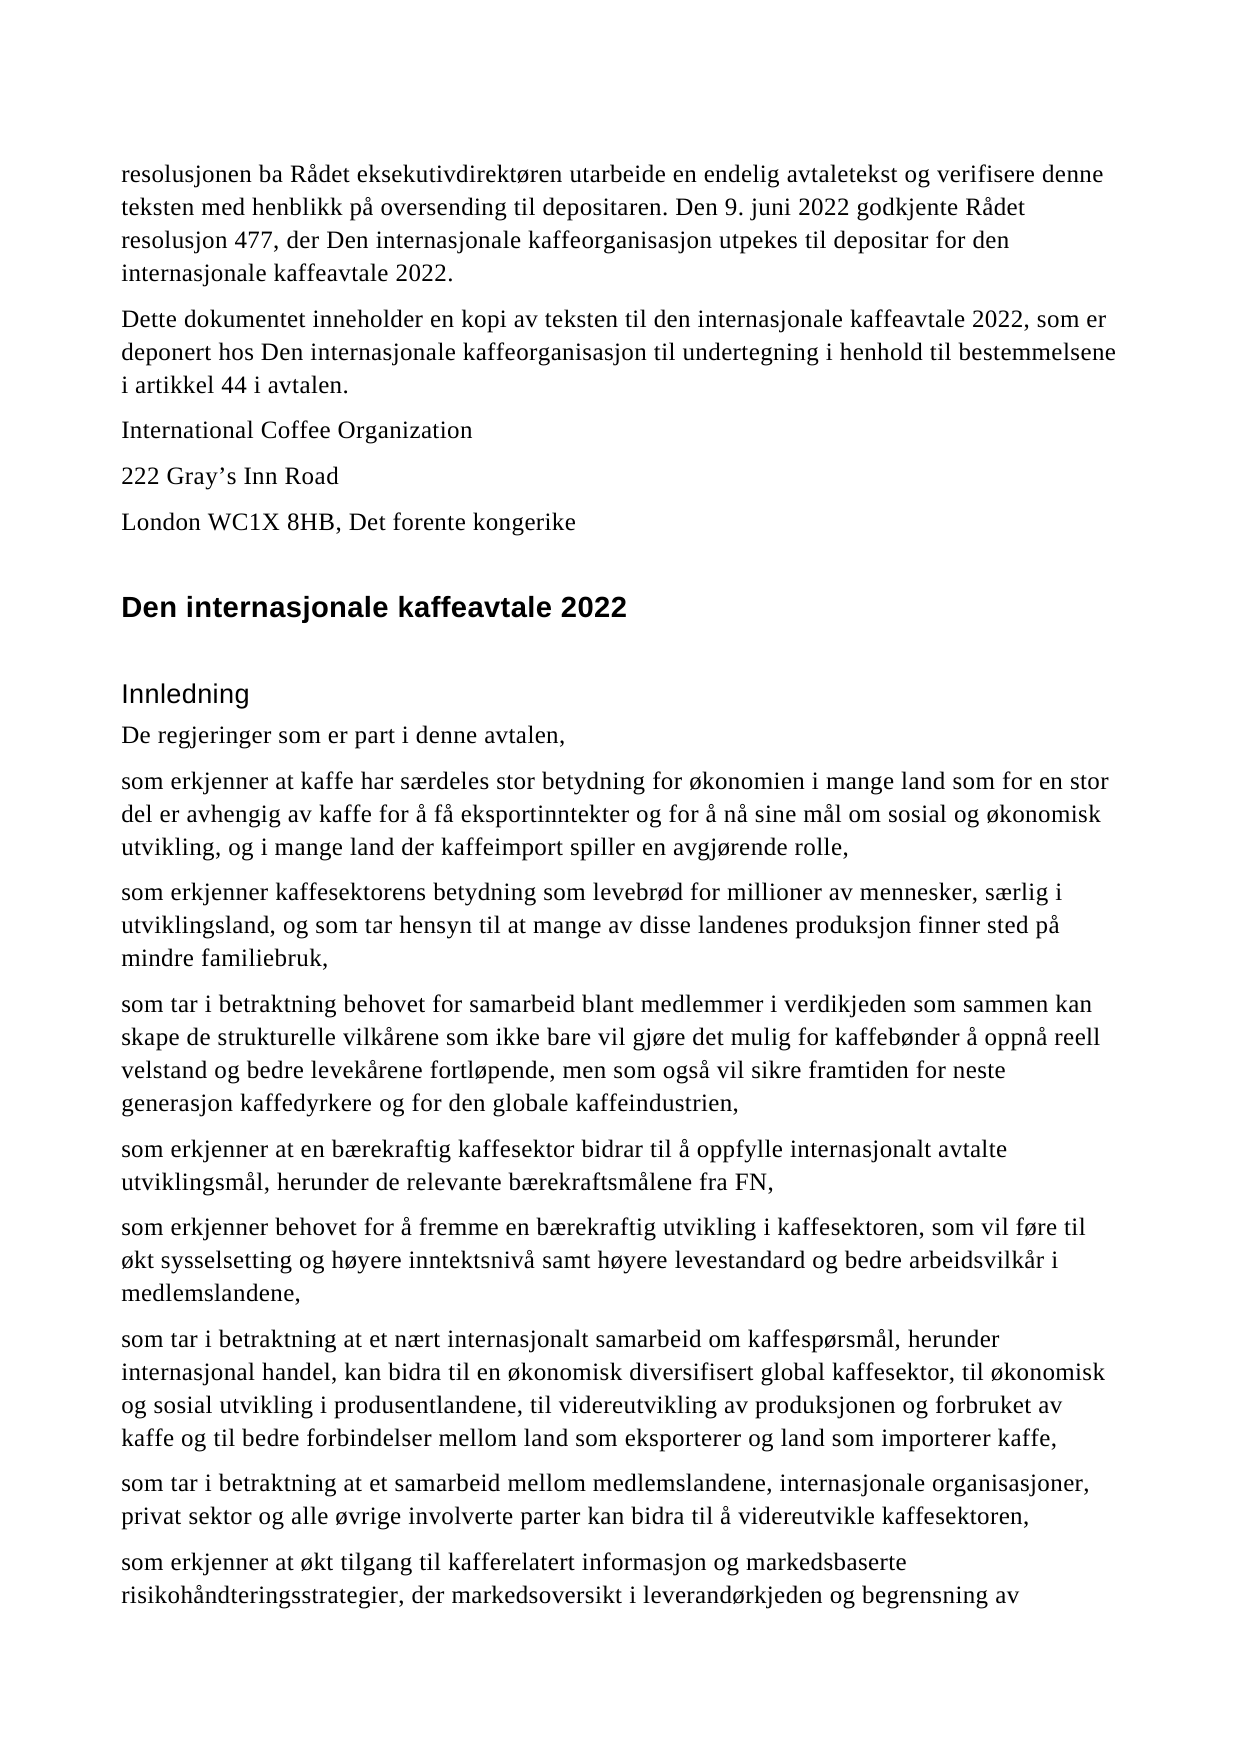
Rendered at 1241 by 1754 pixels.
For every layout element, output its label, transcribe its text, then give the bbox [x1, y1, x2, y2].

text De regjeringer som er part i denne avtalen, [121, 720, 1119, 749]
text som tar i betraktning at et samarbeid mellom medlemslandene, internasjonale organisasjoner, privat sektor og alle øvrige involverte parter kan bidra til å videreutvikle kaffesektoren, [121, 1468, 1119, 1530]
text som tar i betraktning behovet for samarbeid blant medlemmer i verdikjeden som sammen kan skape de strukturelle vilkårene som ikke bare vil gjøre det mulig for kaffebønder å oppnå reell velstand og bedre levekårene fortløpende, men som også vil sikre framtiden for neste generasjon kaffedyrkere og for den globale kaffeindustrien, [121, 989, 1119, 1117]
text som erkjenner at en bærekraftig kaffesektor bidrar til å oppfylle internasjonalt avtalte utviklingsmål, herunder de relevante bærekraftsmålene fra FN, [121, 1134, 1119, 1195]
text som erkjenner at kaffe har særdeles stor betydning for økonomien i mange land som for en stor del er avhengig av kaffe for å få eksportinntekter og for å nå sine mål om sosial og økonomisk utvikling, og i mange land der kaffeimport spiller en avgjørende rolle, [121, 766, 1119, 861]
text London WC1X 8HB, Det forente kongerike [121, 507, 1119, 535]
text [121, 1547, 1119, 1609]
text Dette dokumentet inneholder en kopi av teksten til den internasjonale kaffeavtale 2022, som er deponert hos Den internasjonale kaffeorganisasjon til undertegning i henhold til bestemmelsene i artikkel 44 i avtalen. [121, 304, 1119, 399]
text 222 Gray’s Inn Road [121, 461, 1119, 490]
subtitle Den internasjonale kaffeavtale 2022 [121, 590, 1119, 623]
text som tar i betraktning at et nært internasjonalt samarbeid om kaffespørsmål, herunder internasjonal handel, kan bidra til en økonomisk diversifisert global kaffesektor, til økonomisk og sosial utvikling i produsentlandene, til videreutvikling av produksjonen og forbruket av kaffe og til bedre forbindelser mellom land som eksporterer og land som importerer kaffe, [121, 1324, 1119, 1452]
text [121, 159, 1119, 287]
text som erkjenner kaffesektorens betydning som levebrød for millioner av mennesker, særlig i utviklingsland, og som tar hensyn til at mange av disse landenes produksjon finner sted på mindre familiebruk, [121, 877, 1119, 972]
text som erkjenner behovet for å fremme en bærekraftig utvikling i kaffesektoren, som vil føre til økt sysselsetting og høyere inntektsnivå samt høyere levestandard og bedre arbeidsvilkår i medlemslandene, [121, 1212, 1119, 1307]
text Innledning [121, 678, 1119, 709]
text International Coffee Organization [121, 416, 1119, 444]
